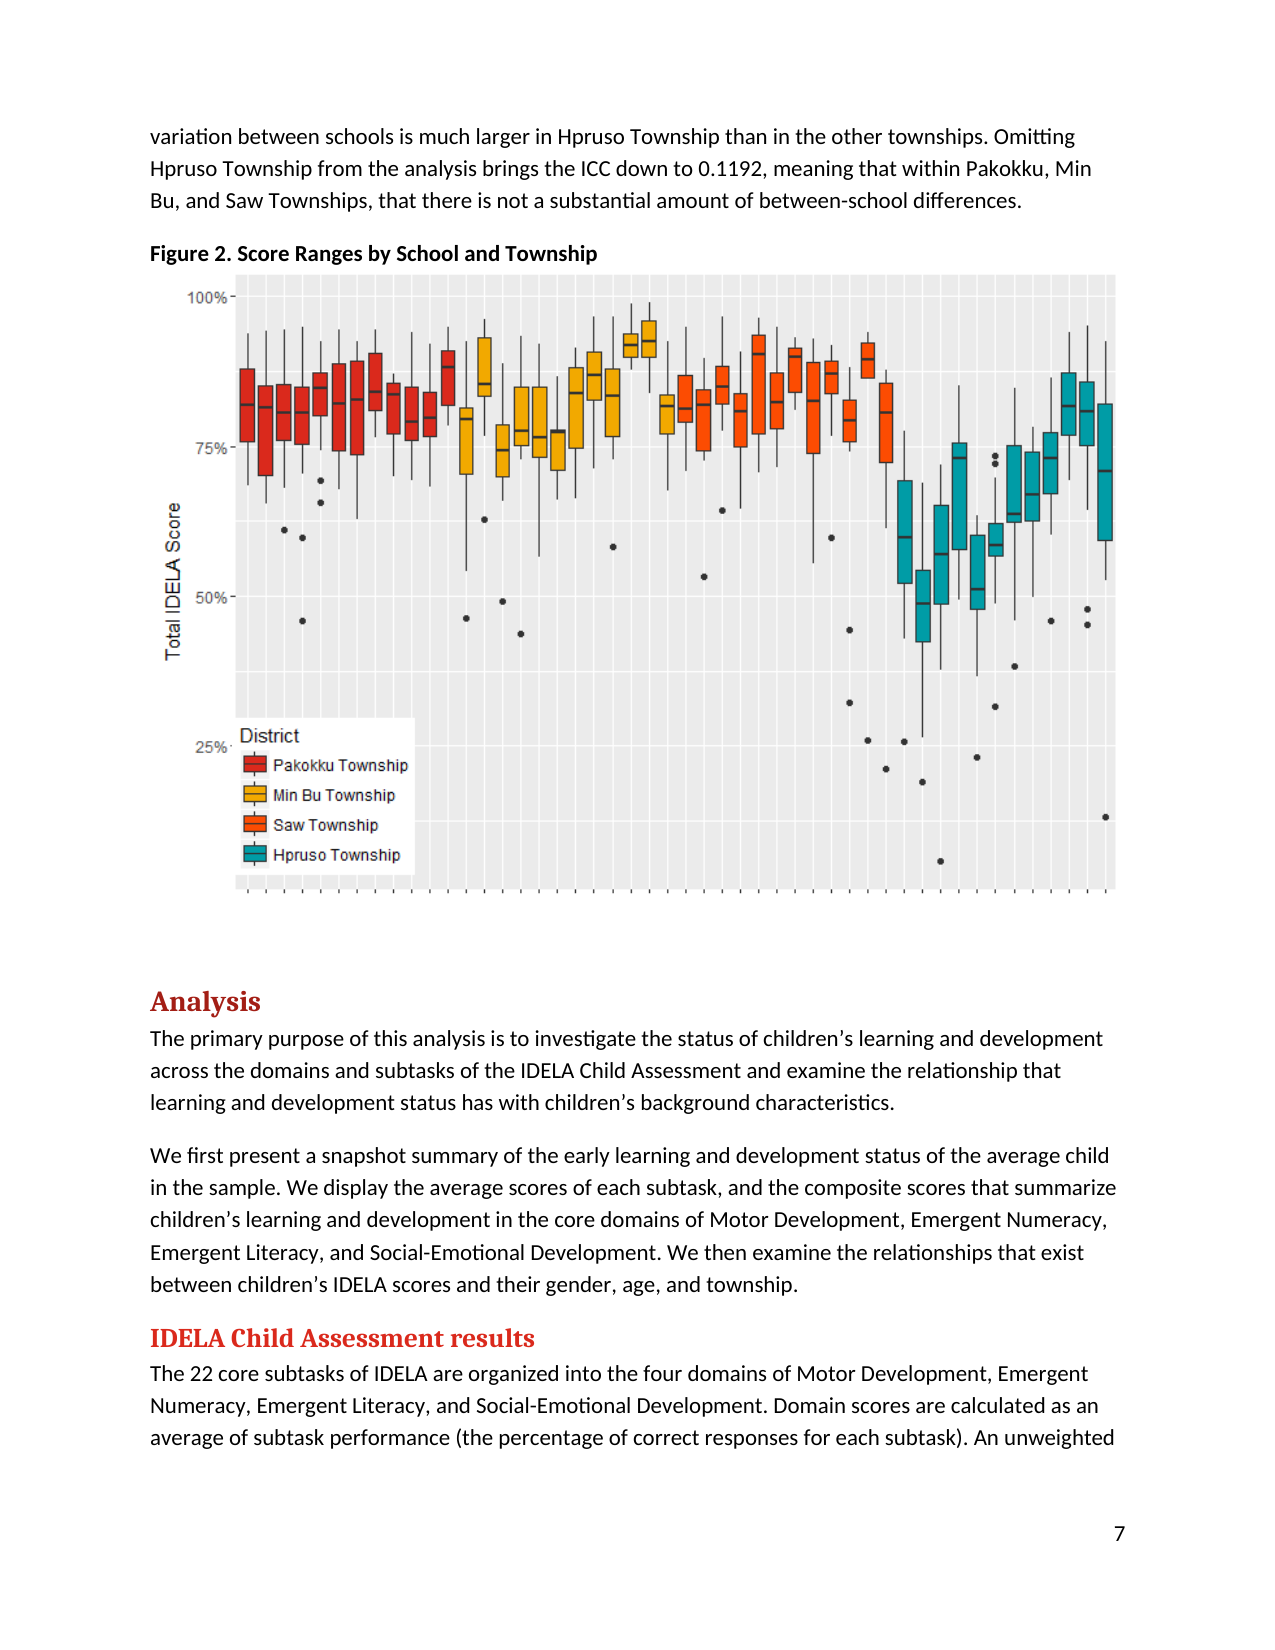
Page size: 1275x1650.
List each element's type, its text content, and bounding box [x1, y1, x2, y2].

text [150, 122, 1125, 214]
text Figure 2. Score Ranges by School and Township [150, 239, 1125, 271]
subtitle IDELA Child Assessment results [150, 1323, 1125, 1354]
picture [150, 271, 1125, 931]
subtitle Analysis [150, 985, 1125, 1019]
text We first present a snapshot summary of the early learning and development status of the average child in the sample. We display the average scores of each subtask, and the composite scores that summarize children’s learning and development in the core domains of Motor Development, Emergent Numeracy, Emergent Literacy, and Social-Emotional Development. We then examine the relationships that exist between children’s IDELA scores and their gender, age, and township. [150, 1141, 1125, 1298]
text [150, 1359, 1125, 1451]
text The primary purpose of this analysis is to investigate the status of children’s learning and development across the domains and subtasks of the IDELA Child Assessment and examine the relationship that learning and development status has with children’s background characteristics. [150, 1024, 1125, 1116]
